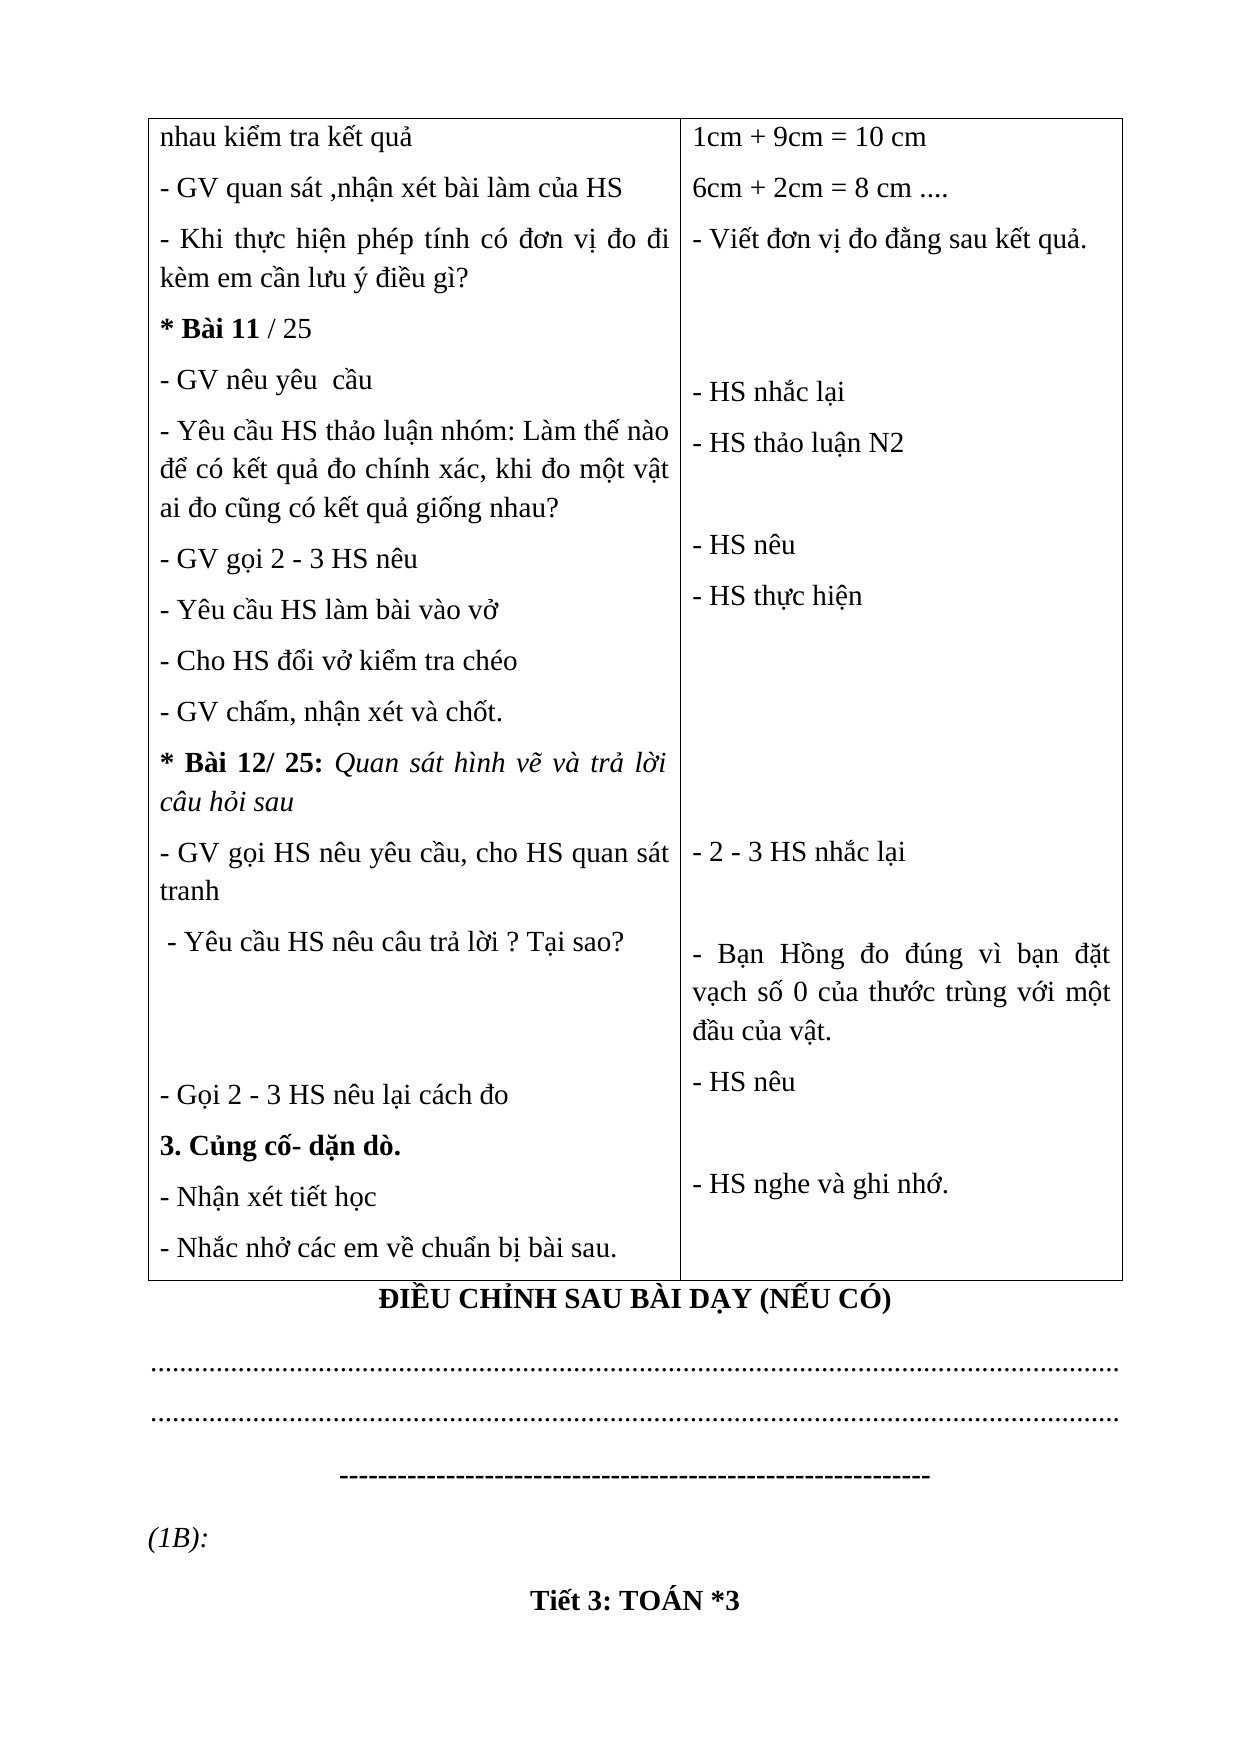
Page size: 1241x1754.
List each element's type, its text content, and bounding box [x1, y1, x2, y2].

text .......................................................................................................................................................................................................................................................................... [148, 1344, 1122, 1428]
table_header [149, 119, 680, 1280]
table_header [681, 119, 1122, 1280]
text ĐIỀU CHỈNH SAU BÀI DẠY (NẾU CÓ) [148, 1281, 1122, 1315]
text ------------------------------------------------------------- [148, 1457, 1122, 1491]
text (1B): [148, 1520, 1122, 1553]
text Tiết 3: TOÁN *3 [148, 1583, 1122, 1616]
